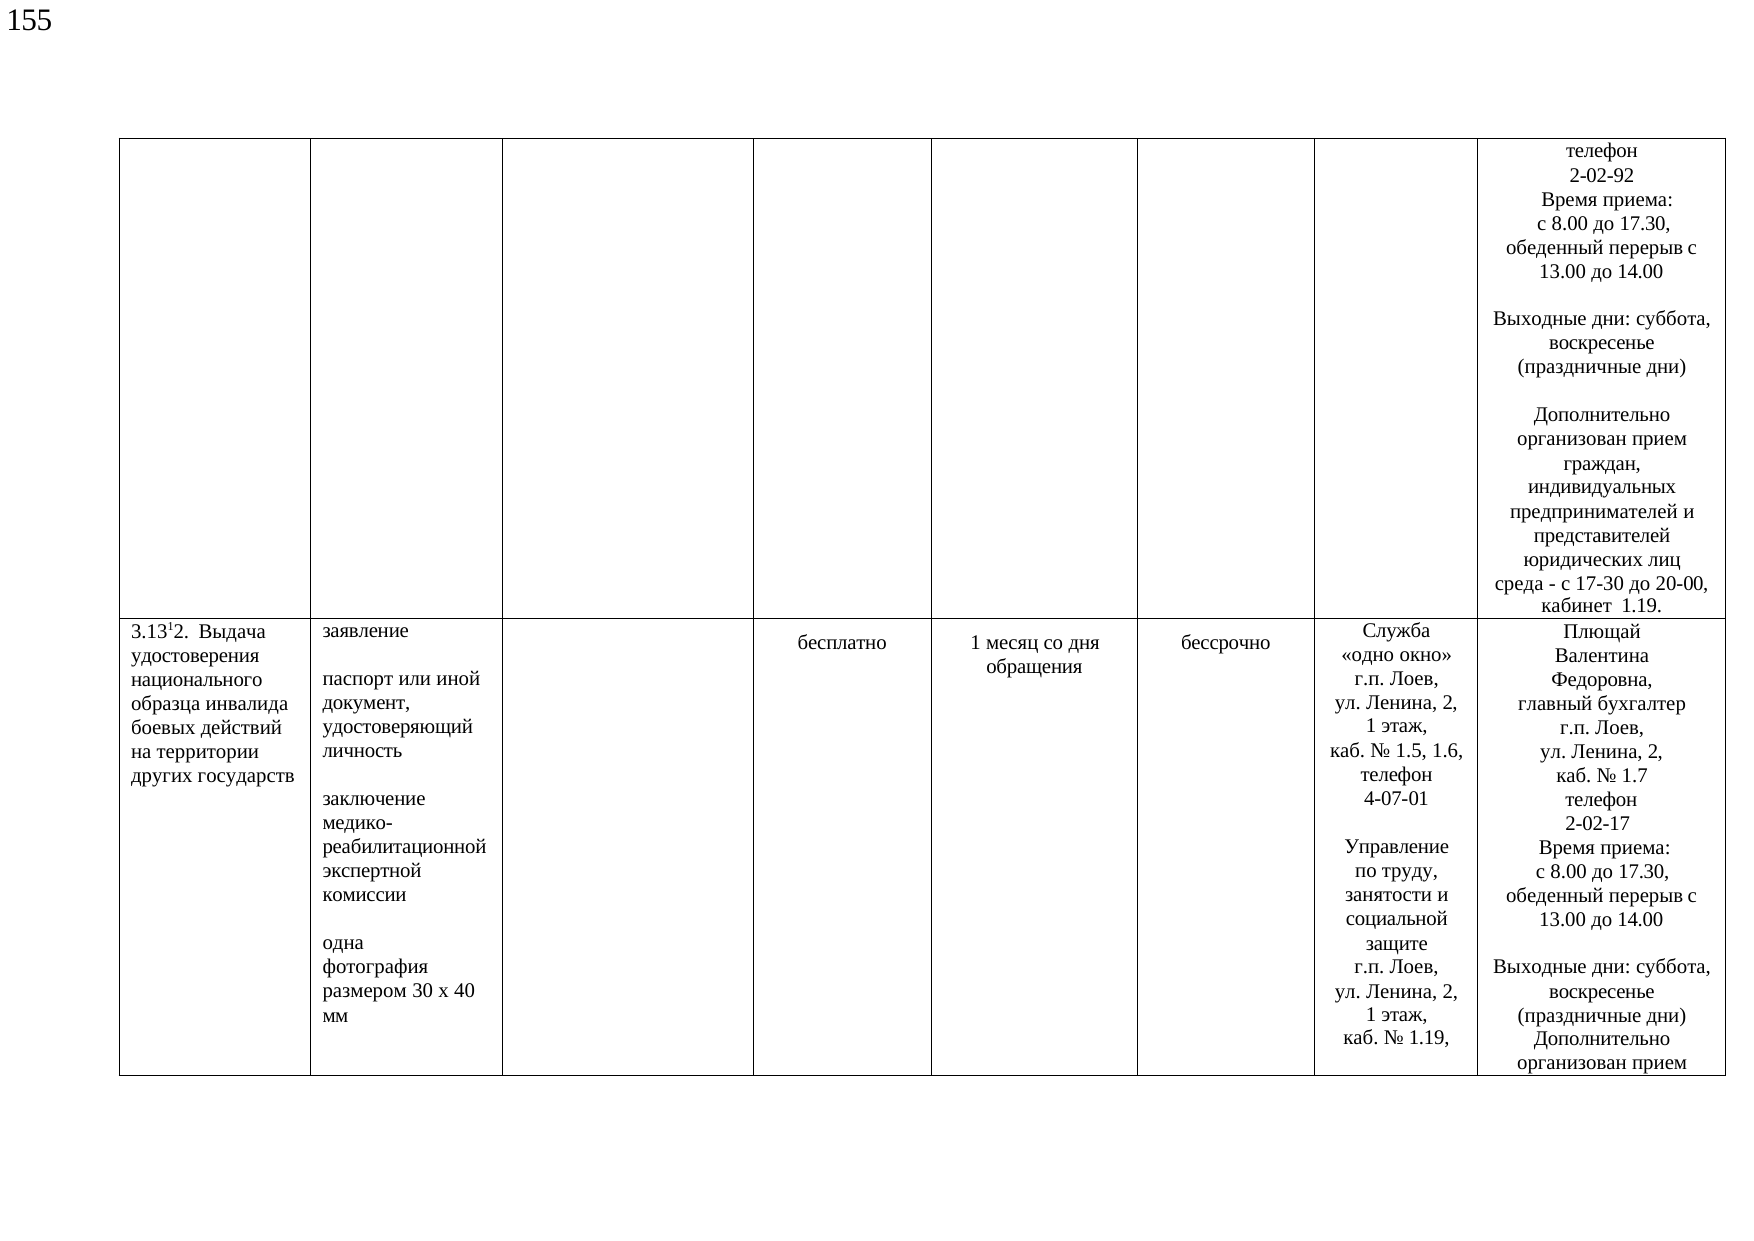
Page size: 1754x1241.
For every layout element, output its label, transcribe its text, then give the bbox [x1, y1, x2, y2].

table_header [503, 139, 753, 617]
table_header телефон 2-02-92 Время приема: с 8.00 до 17.30, обеденный перерыв с 13.00 до 14.00 Выходные дни: суббота, воскресенье (праздничные дни) Дополнительно организован прием граждан, индивидуальных предпринимателей и представителей юридических лиц среда - с 17-30 до 20-00, кабинет 1.19. [1478, 139, 1725, 617]
table_header [754, 139, 931, 617]
table_cell 3.1312. Выдача удостоверения национального образца инвалида боевых действий на территории других государств [120, 619, 310, 1074]
table_cell бессрочно [1138, 619, 1314, 1074]
table_header [120, 139, 310, 617]
table_cell заявление паспорт или иной документ, удостоверяющий личность заключение медико- реабилитационной экспертной комиссии одна фотография размером 30 x 40 мм [311, 619, 502, 1074]
table_cell Плющай Валентина Федоровна, главный бухгалтер г.п. Лоев, ул. Ленина, 2, каб. № 1.7 телефон 2-02-17 Время приема: с 8.00 до 17.30, обеденный перерыв с 13.00 до 14.00 Выходные дни: суббота, воскресенье (праздничные дни) Дополнительно организован прием [1478, 619, 1725, 1074]
table_header [1138, 139, 1314, 617]
table_cell бесплатно [754, 619, 931, 1074]
table_cell [503, 619, 753, 1074]
table_header [1315, 139, 1477, 617]
table_cell 1 месяц со дня обращения [932, 619, 1137, 1074]
table_cell Служба «одно окно» г.п. Лоев, ул. Ленина, 2, 1 этаж, каб. № 1.5, 1.6, телефон 4-07-01 Управление по труду, занятости и социальной защите г.п. Лоев, ул. Ленина, 2, 1 этаж, каб. № 1.19, [1315, 619, 1477, 1074]
table_header [932, 139, 1137, 617]
table_header [311, 139, 502, 617]
